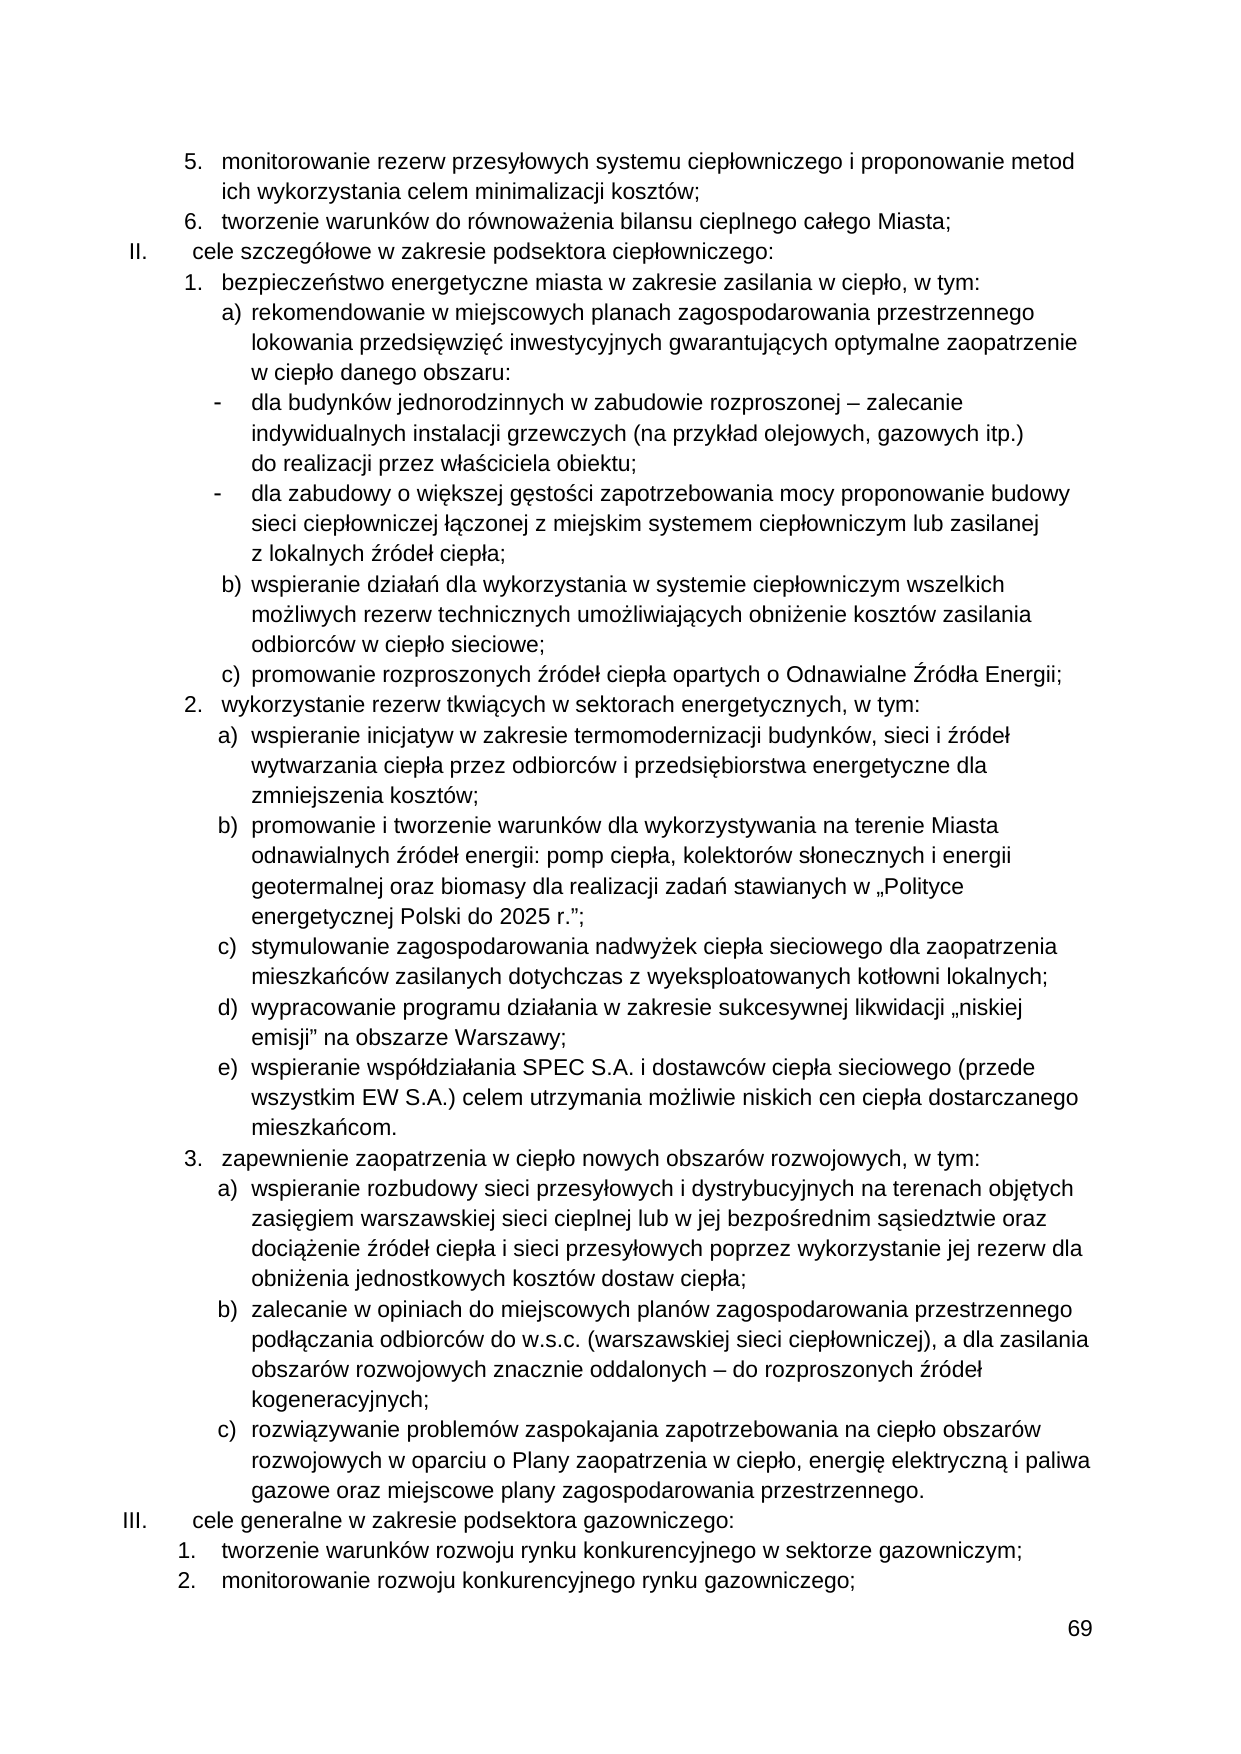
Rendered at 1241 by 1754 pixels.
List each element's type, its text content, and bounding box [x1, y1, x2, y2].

list promowanie rozproszonych źródeł ciepła opartych o Odnawialne Źródła Energii; [221, 661, 1093, 687]
list wypracowanie programu działania w zakresie sukcesywnej likwidacji „niskiej emisji” na obszarze Warszawy; [218, 993, 1093, 1050]
list zapewnienie zaopatrzenia w ciepło nowych obszarów rozwojowych, w tym: [184, 1144, 1093, 1171]
list bezpieczeństwo energetyczne miasta w zakresie zasilania w ciepło, w tym: [184, 268, 1093, 295]
list dla budynków jednorodzinnych w zabudowie rozproszonej – zalecanie indywidualnych instalacji grzewczych (na przykład olejowych, gazowych itp.) do realizacji przez właściciela obiektu; [213, 389, 1093, 476]
list monitorowanie rozwoju konkurencyjnego rynku gazowniczego; [177, 1567, 1093, 1594]
list wspieranie współdziałania SPEC S.A. i dostawców ciepła sieciowego (przede wszystkim EW S.A.) celem utrzymania możliwie niskich cen ciepła dostarczanego mieszkańcom. [218, 1054, 1093, 1141]
list tworzenie warunków do równoważenia bilansu cieplnego całego Miasta; [184, 208, 1093, 234]
list wspieranie działań dla wykorzystania w systemie ciepłowniczym wszelkich możliwych rezerw technicznych umożliwiających obniżenie kosztów zasilania odbiorców w ciepło sieciowe; [221, 571, 1093, 657]
list dla zabudowy o większej gęstości zapotrzebowania mocy proponowanie budowy sieci ciepłowniczej łączonej z miejskim systemem ciepłowniczym lub zasilanej z lokalnych źródeł ciepła; [213, 480, 1093, 567]
list rekomendowanie w miejscowych planach zagospodarowania przestrzennego lokowania przedsięwzięć inwestycyjnych gwarantujących optymalne zaopatrzenie w ciepło danego obszaru: [221, 299, 1093, 385]
list zalecanie w opiniach do miejscowych planów zagospodarowania przestrzennego podłączania odbiorców do w.s.c. (warszawskiej sieci ciepłowniczej), a dla zasilania obszarów rozwojowych znacznie oddalonych – do rozproszonych źródeł kogeneracyjnych; [217, 1296, 1093, 1412]
list promowanie i tworzenie warunków dla wykorzystywania na terenie Miasta odnawialnych źródeł energii: pomp ciepła, kolektorów słonecznych i energii geotermalnej oraz biomasy dla realizacji zadań stawianych w „Polityce energetycznej Polski do 2025 r.”; [218, 812, 1093, 929]
list monitorowanie rezerw przesyłowych systemu ciepłowniczego i proponowanie metod ich wykorzystania celem minimalizacji kosztów; [184, 148, 1093, 204]
list wspieranie inicjatyw w zakresie termomodernizacji budynków, sieci i źródeł wytwarzania ciepła przez odbiorców i przedsiębiorstwa energetyczne dla zmniejszenia kosztów; [218, 722, 1093, 808]
list rozwiązywanie problemów zaspokajania zapotrzebowania na ciepło obszarów rozwojowych w oparciu o Plany zaopatrzenia w ciepło, energię elektryczną i paliwa gazowe oraz miejscowe plany zagospodarowania przestrzennego. [217, 1416, 1093, 1503]
list tworzenie warunków rozwoju rynku konkurencyjnego w sektorze gazowniczym; [177, 1537, 1093, 1563]
list wspieranie rozbudowy sieci przesyłowych i dystrybucyjnych na terenach objętych zasięgiem warszawskiej sieci cieplnej lub w jej bezpośrednim sąsiedztwie oraz dociążenie źródeł ciepła i sieci przesyłowych poprzez wykorzystanie jej rezerw dla obniżenia jednostkowych kosztów dostaw ciepła; [217, 1175, 1093, 1292]
list wykorzystanie rezerw tkwiących w sektorach energetycznych, w tym: [184, 691, 1093, 718]
list cele generalne w zakresie podsektora gazowniczego: [148, 1507, 1093, 1533]
list stymulowanie zagospodarowania nadwyżek ciepła sieciowego dla zaopatrzenia mieszkańców zasilanych dotychczas z wyeksploatowanych kotłowni lokalnych; [218, 933, 1093, 989]
list cele szczegółowe w zakresie podsektora ciepłowniczego: [148, 238, 1093, 264]
